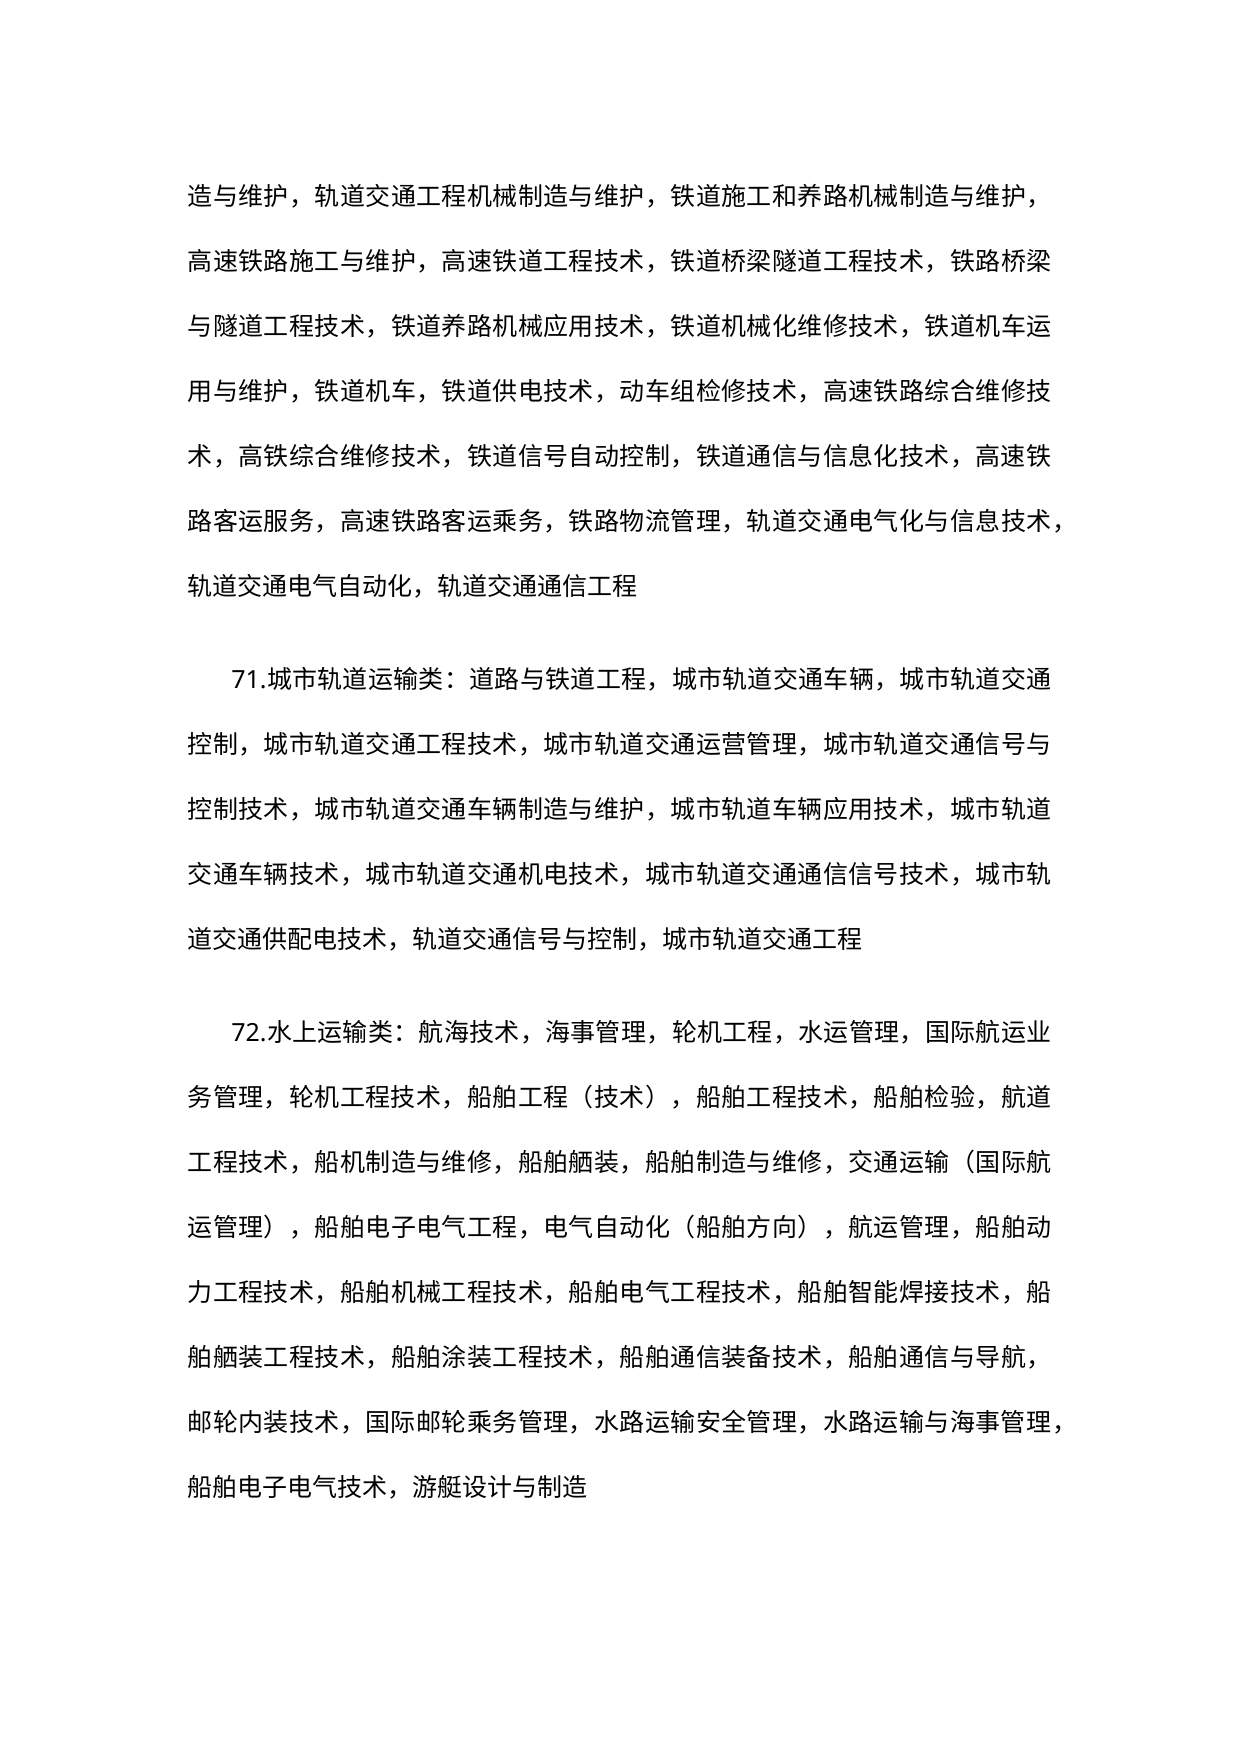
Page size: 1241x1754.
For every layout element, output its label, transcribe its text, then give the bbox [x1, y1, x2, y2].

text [187, 162, 1053, 617]
text 72.水上运输类：航海技术，海事管理，轮机工程，水运管理，国际航运业务管理，轮机工程技术，船舶工程（技术），船舶工程技术，船舶检验，航道工程技术，船机制造与维修，船舶舾装，船舶制造与维修，交通运输（国际航运管理），船舶电子电气工程，电气自动化（船舶方向），航运管理，船舶动力工程技术，船舶机械工程技术，船舶电气工程技术，船舶智能焊接技术，船舶舾装工程技术，船舶涂装工程技术，船舶通信装备技术，船舶通信与导航，邮轮内装技术，国际邮轮乘务管理，水路运输安全管理，水路运输与海事管理，船舶电子电气技术，游艇设计与制造 [187, 998, 1053, 1518]
text 71.城市轨道运输类：道路与铁道工程，城市轨道交通车辆，城市轨道交通控制，城市轨道交通工程技术，城市轨道交通运营管理，城市轨道交通信号与控制技术，城市轨道交通车辆制造与维护，城市轨道车辆应用技术，城市轨道交通车辆技术，城市轨道交通机电技术，城市轨道交通通信信号技术，城市轨道交通供配电技术，轨道交通信号与控制，城市轨道交通工程 [187, 645, 1053, 970]
